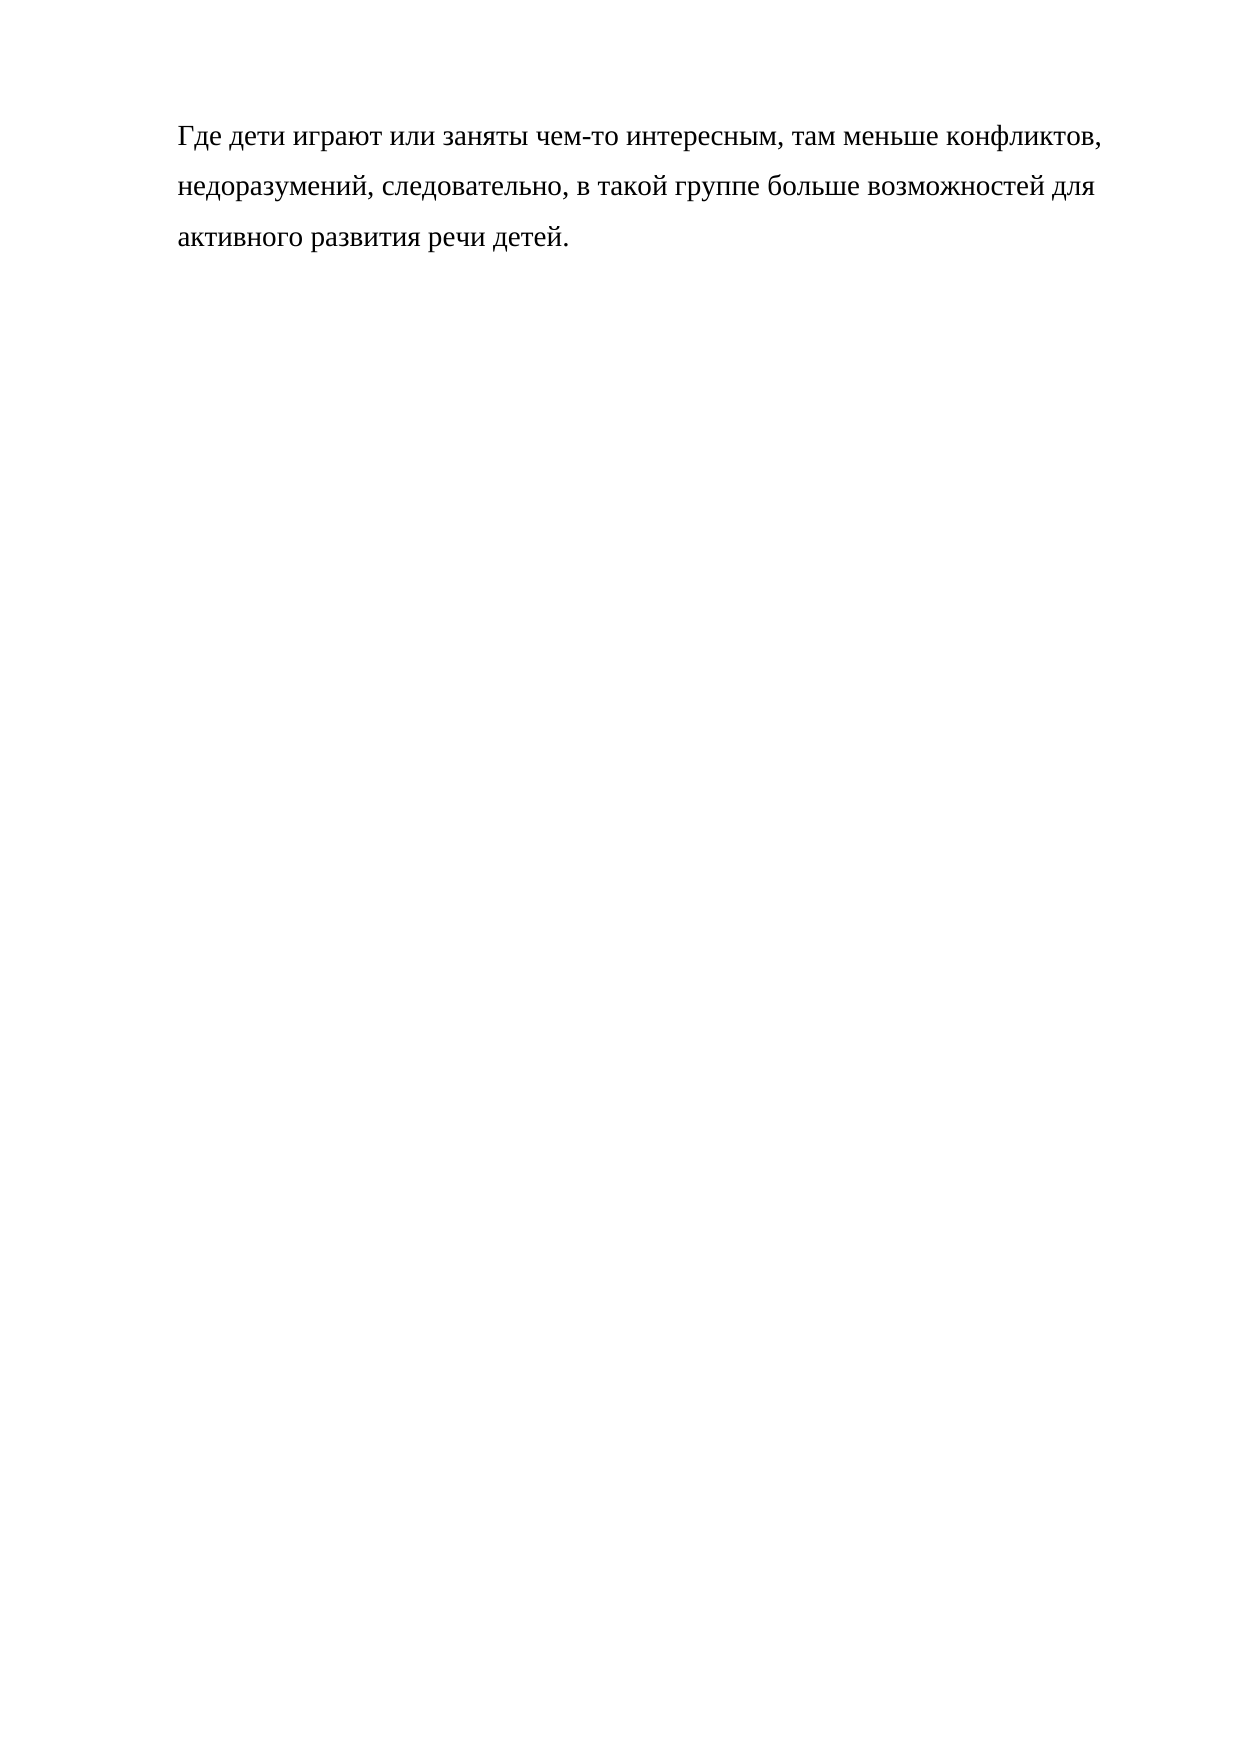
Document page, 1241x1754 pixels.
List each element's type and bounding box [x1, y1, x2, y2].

text [177, 118, 1152, 252]
